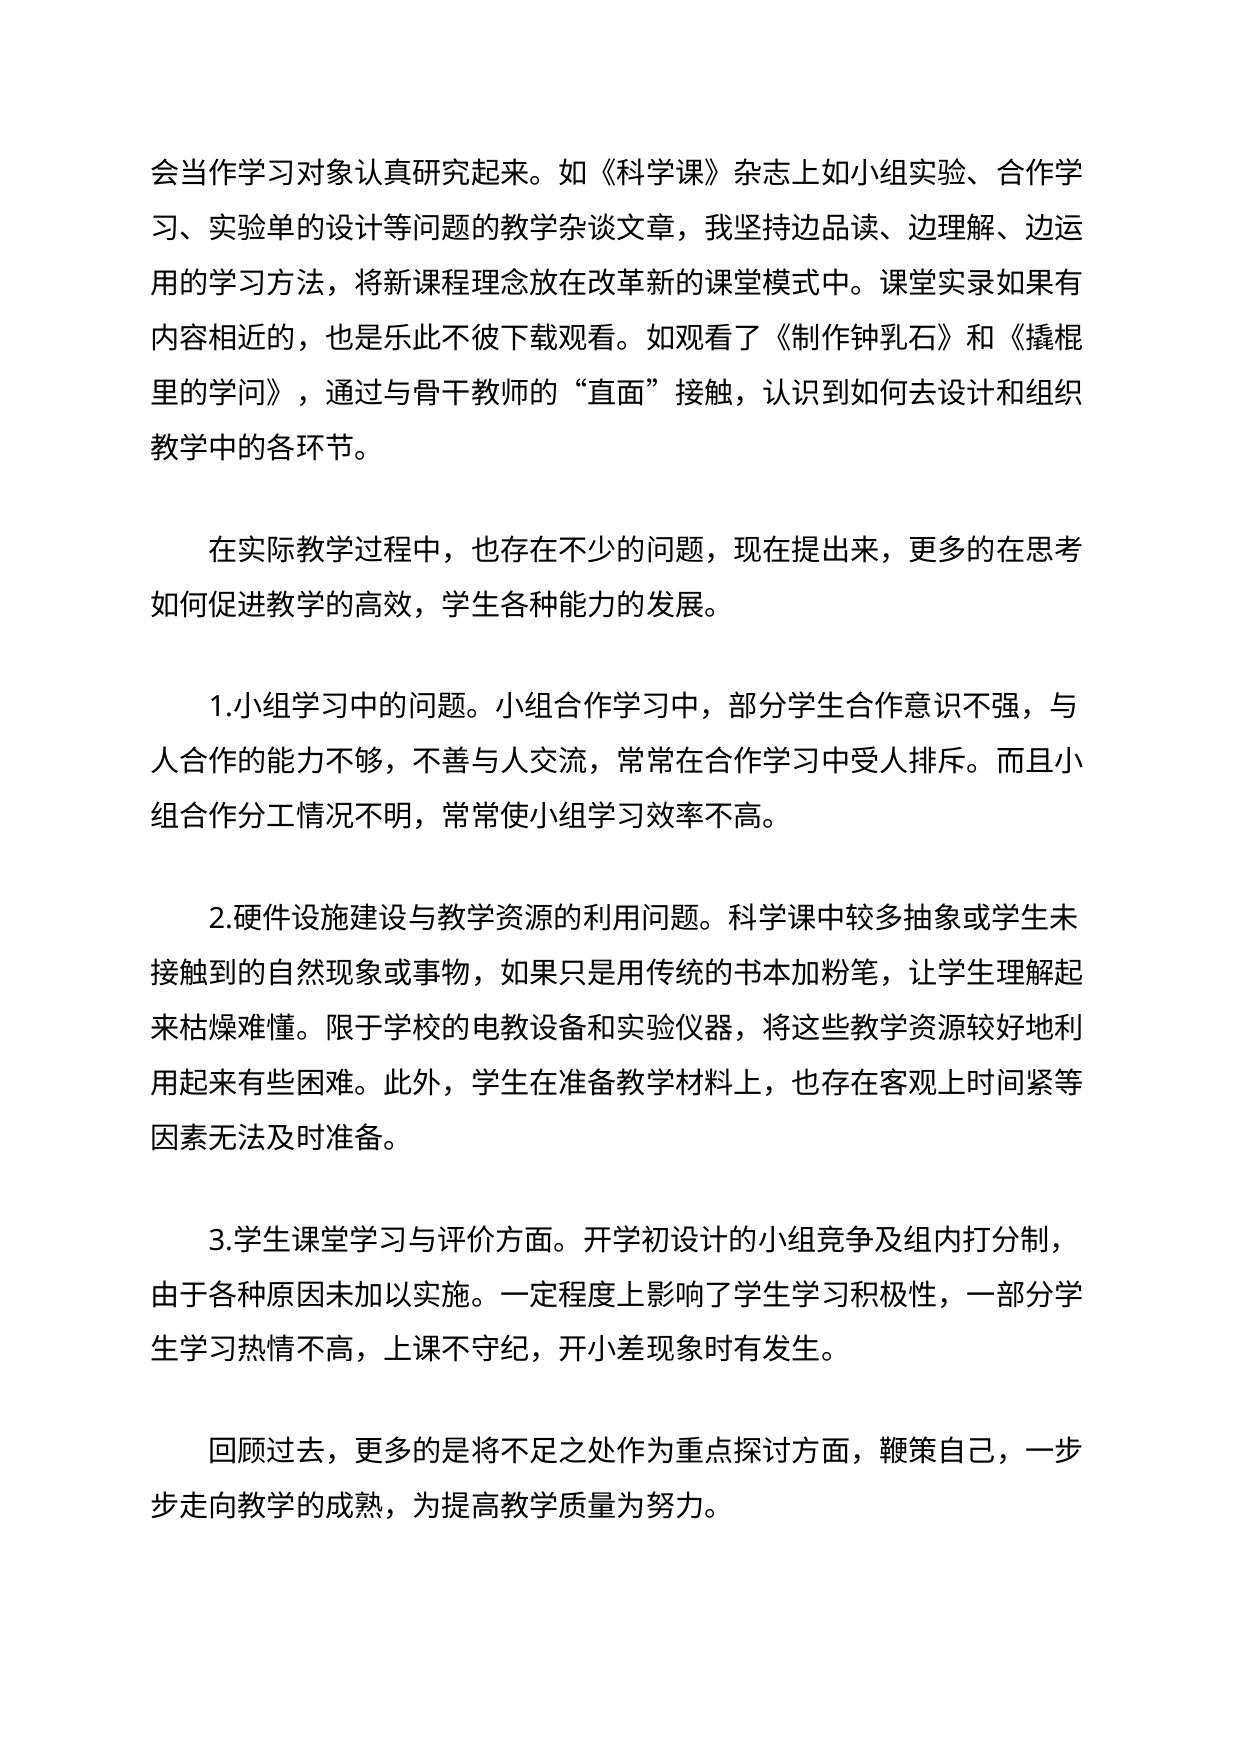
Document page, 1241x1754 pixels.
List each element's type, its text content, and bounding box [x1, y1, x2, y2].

text 1.小组学习中的问题。小组合作学习中，部分学生合作意识不强，与人合作的能力不够，不善与人交流，常常在合作学习中受人排斥。而且小组合作分工情况不明，常常使小组学习效率不高。 [150, 683, 1090, 835]
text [150, 150, 1090, 467]
text 在实际教学过程中，也存在不少的问题，现在提出来，更多的在思考如何促进教学的高效，学生各种能力的发展。 [150, 526, 1090, 623]
text 3.学生课堂学习与评价方面。开学初设计的小组竞争及组内打分制，由于各种原因未加以实施。一定程度上影响了学生学习积极性，一部分学生学习热情不高，上课不守纪，开小差现象时有发生。 [150, 1216, 1090, 1368]
text 回顾过去，更多的是将不足之处作为重点探讨方面，鞭策自己，一步步走向教学的成熟，为提高教学质量为努力。 [150, 1428, 1090, 1525]
text 2.硬件设施建设与教学资源的利用问题。科学课中较多抽象或学生未接触到的自然现象或事物，如果只是用传统的书本加粉笔，让学生理解起来枯燥难懂。限于学校的电教设备和实验仪器，将这些教学资源较好地利用起来有些困难。此外，学生在准备教学材料上，也存在客观上时间紧等因素无法及时准备。 [150, 894, 1090, 1157]
